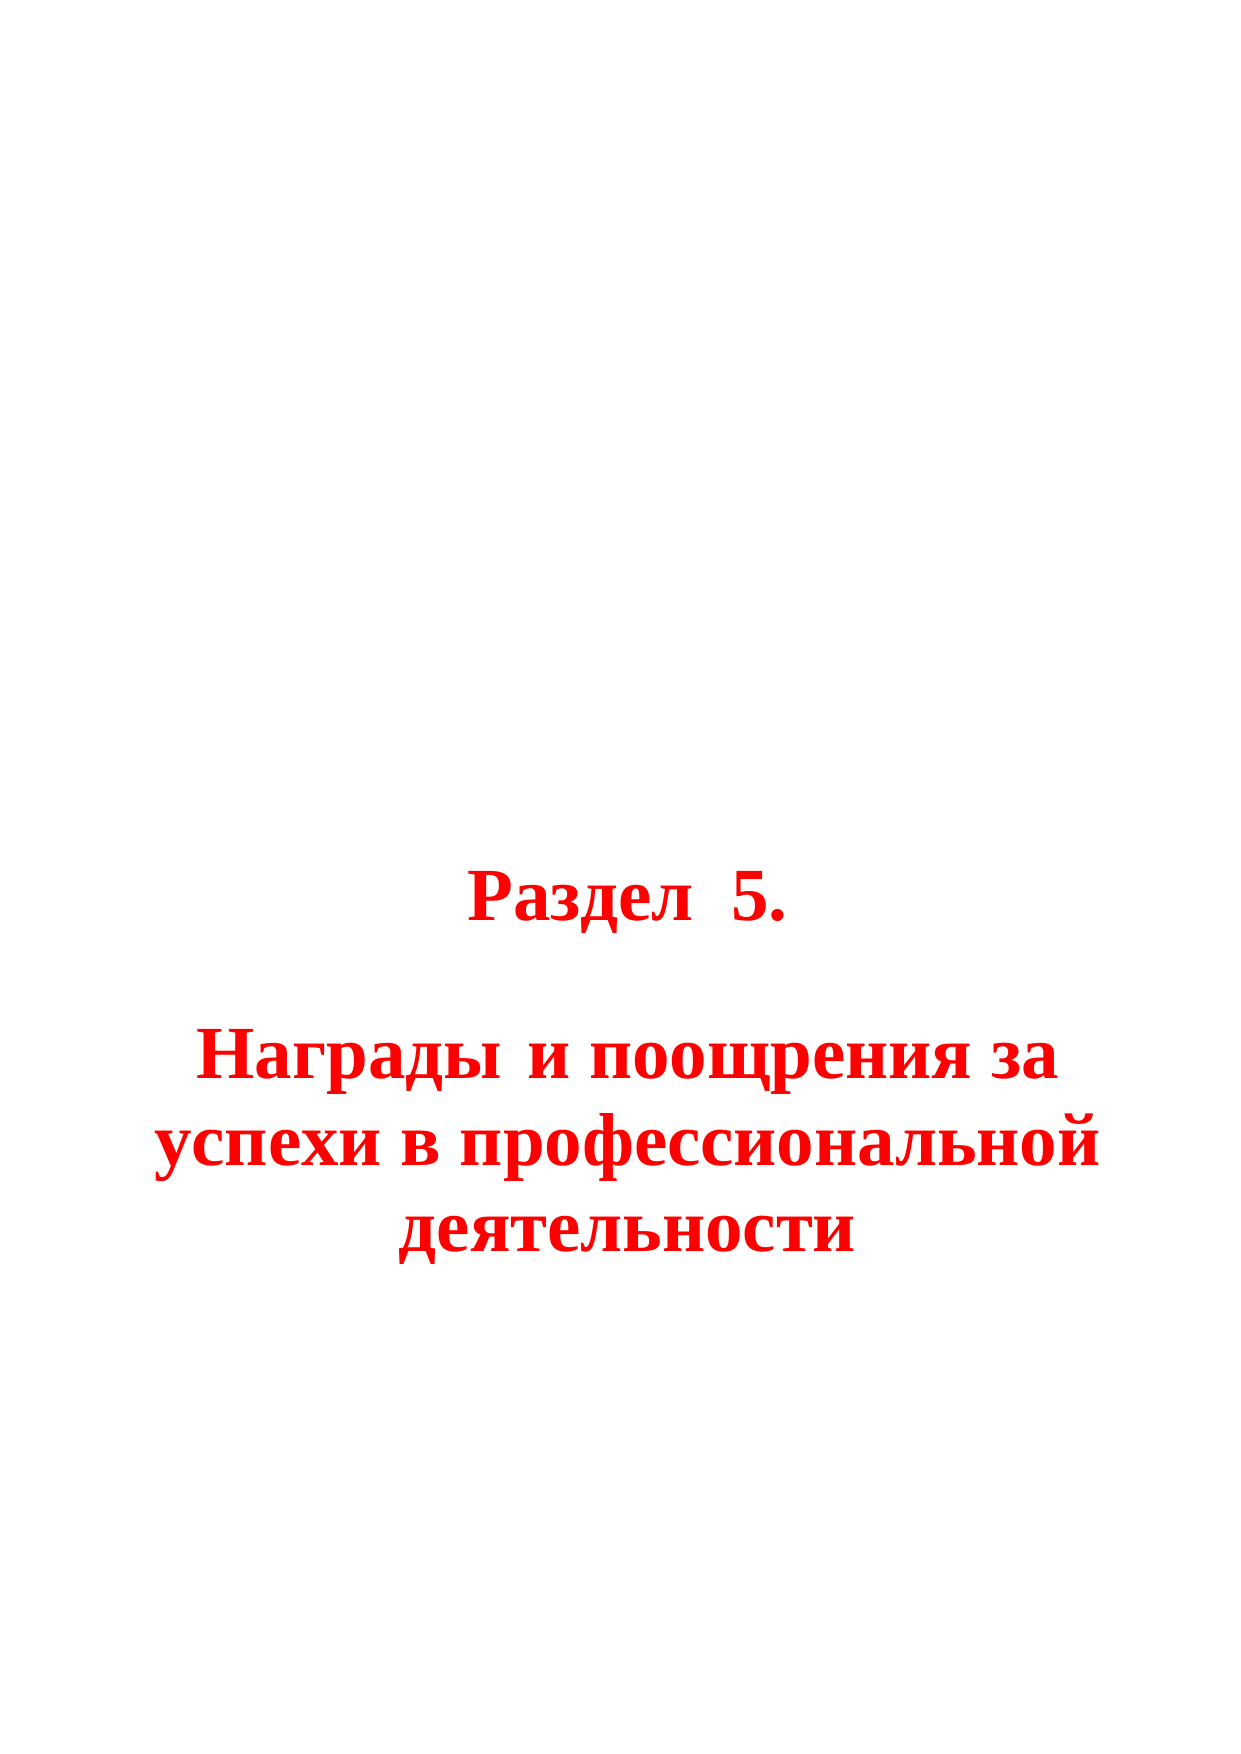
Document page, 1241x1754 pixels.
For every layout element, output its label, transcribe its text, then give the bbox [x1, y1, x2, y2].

text Раздел 5. [103, 850, 1152, 936]
text Награды и поощрения за успехи в профессиональной деятельности [103, 1009, 1152, 1267]
